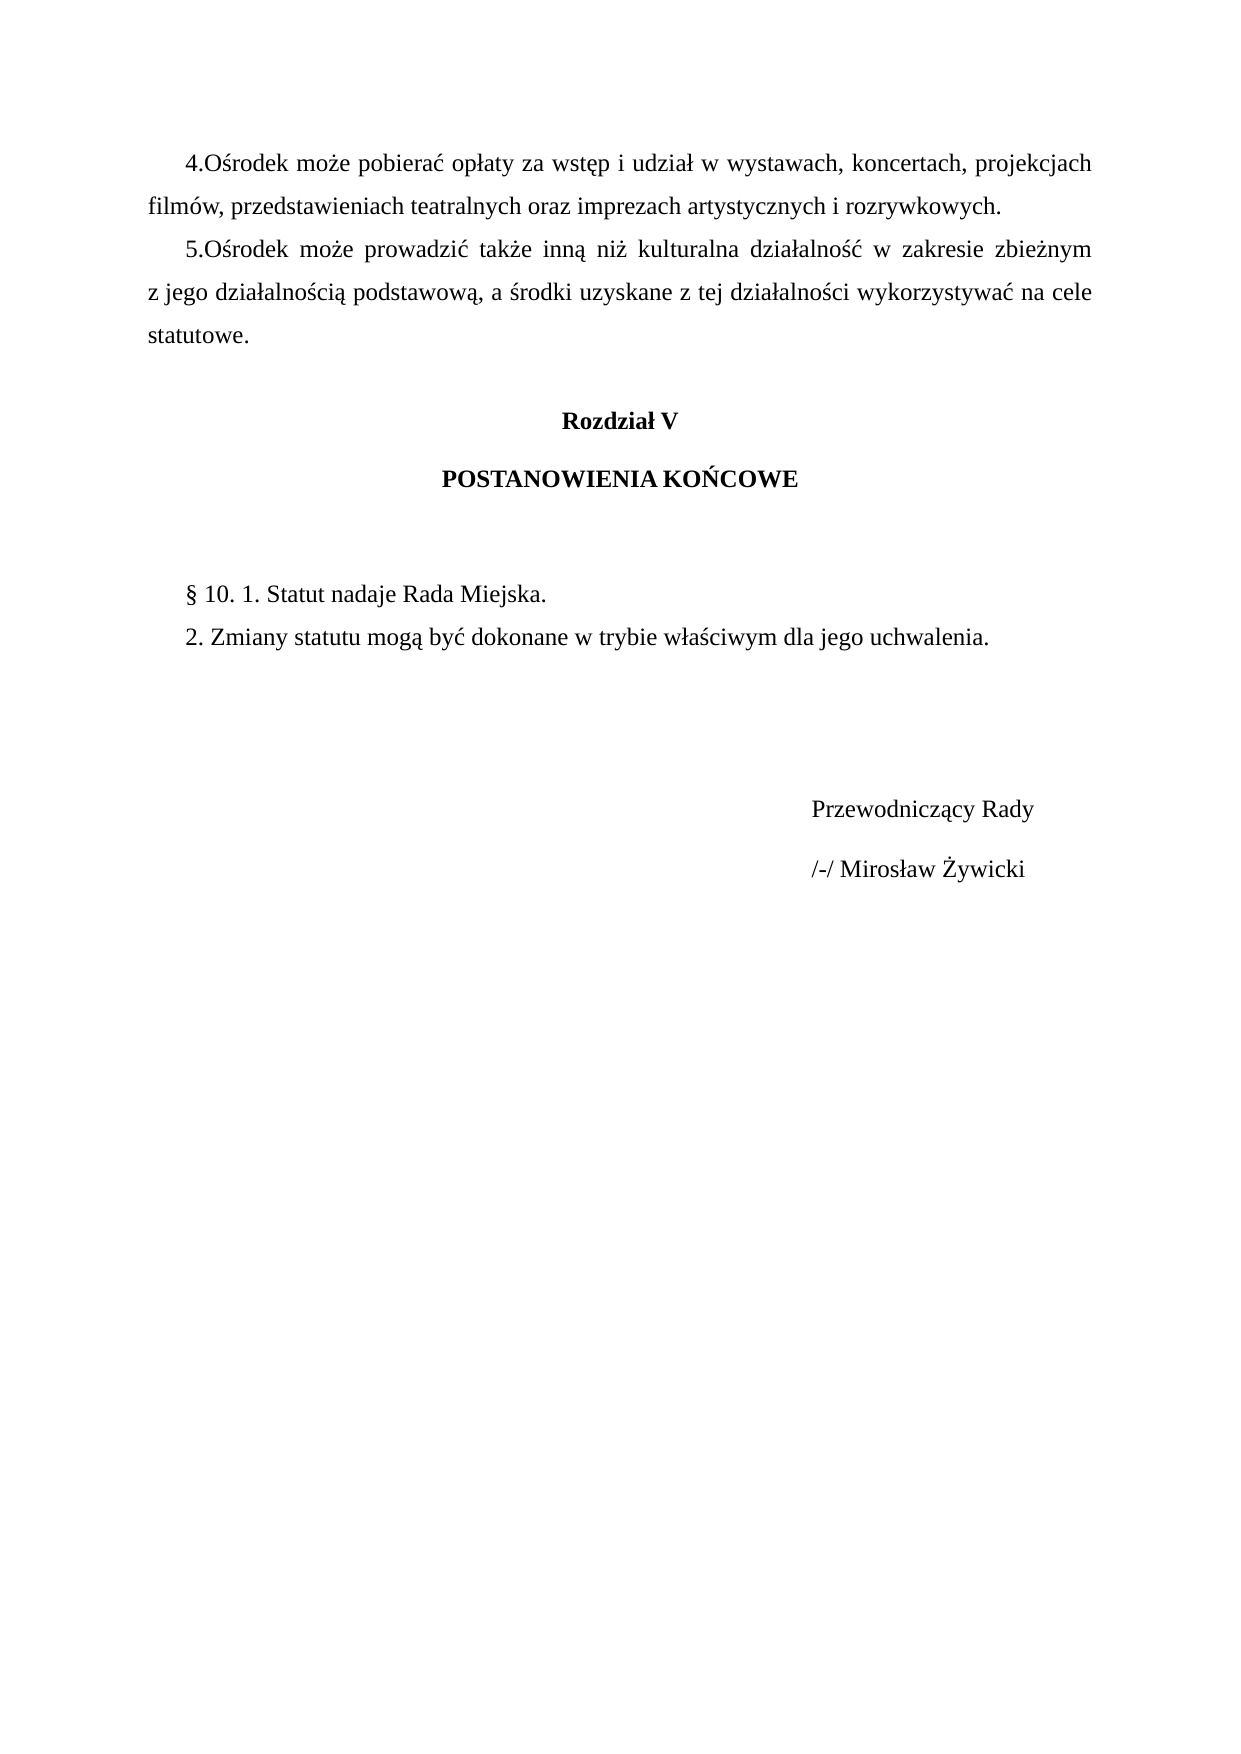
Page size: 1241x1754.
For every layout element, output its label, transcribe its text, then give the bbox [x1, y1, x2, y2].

text POSTANOWIENIA KOŃCOWE [148, 464, 1093, 493]
text /-/ Mirosław Żywicki [738, 854, 1093, 883]
text 2. Zmiany statutu mogą być dokonane w trybie właściwym dla jego uchwalenia. [148, 622, 1093, 651]
text 4.Ośrodek może pobierać opłaty za wstęp i udział w wystawach, koncertach, projekcjach filmów, przedstawieniach teatralnych oraz imprezach artystycznych i rozrywkowych. [148, 148, 1093, 219]
text § 10. 1. Statut nadaje Rada Miejska. [148, 579, 1093, 608]
text Rozdział V [148, 406, 1093, 435]
text 5.Ośrodek może prowadzić także inną niż kulturalna działalność w zakresie zbieżnym z jego działalnością podstawową, a środki uzyskane z tej działalności wykorzystywać na cele statutowe. [148, 234, 1093, 349]
text Przewodniczący Rady [738, 794, 1093, 823]
